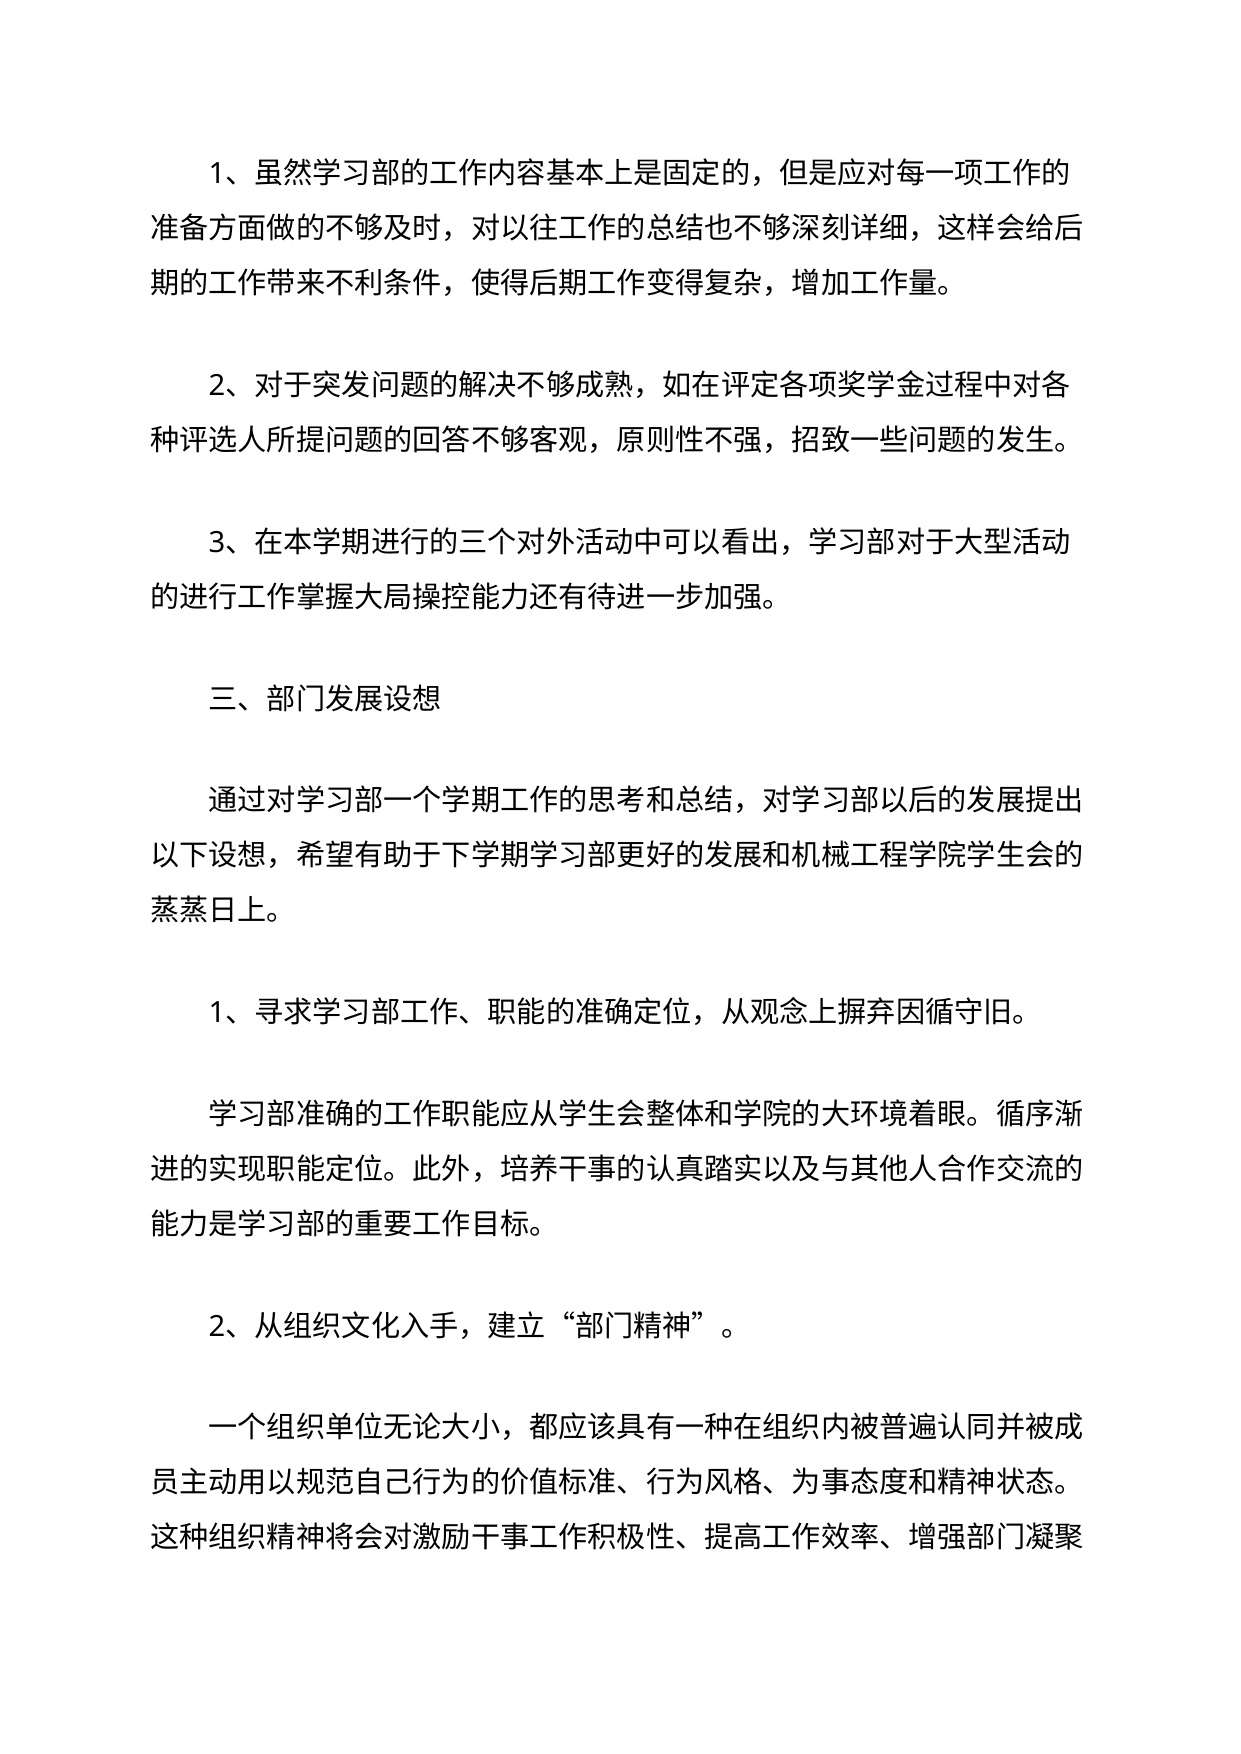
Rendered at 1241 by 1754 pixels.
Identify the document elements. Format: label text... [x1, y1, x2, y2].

text 三、部门发展设想 [150, 675, 1090, 717]
text 学习部准确的工作职能应从学生会整体和学院的大环境着眼。循序渐进的实现职能定位。此外，培养干事的认真踏实以及与其他人合作交流的能力是学习部的重要工作目标。 [150, 1091, 1090, 1243]
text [150, 1404, 1090, 1556]
text 3、在本学期进行的三个对外活动中可以看出，学习部对于大型活动的进行工作掌握大局操控能力还有待进一步加强。 [150, 518, 1090, 616]
text 2、从组织文化入手，建立“部门精神”。 [150, 1302, 1090, 1344]
text 1、寻求学习部工作、职能的准确定位，从观念上摒弃因循守旧。 [150, 988, 1090, 1031]
text 通过对学习部一个学期工作的思考和总结，对学习部以后的发展提出以下设想，希望有助于下学期学习部更好的发展和机械工程学院学生会的蒸蒸日上。 [150, 777, 1090, 929]
text 1、虽然学习部的工作内容基本上是固定的，但是应对每一项工作的准备方面做的不够及时，对以往工作的总结也不够深刻详细，这样会给后期的工作带来不利条件，使得后期工作变得复杂，增加工作量。 [150, 150, 1090, 302]
text 2、对于突发问题的解决不够成熟，如在评定各项奖学金过程中对各种评选人所提问题的回答不够客观，原则性不强，招致一些问题的发生。 [150, 362, 1090, 459]
